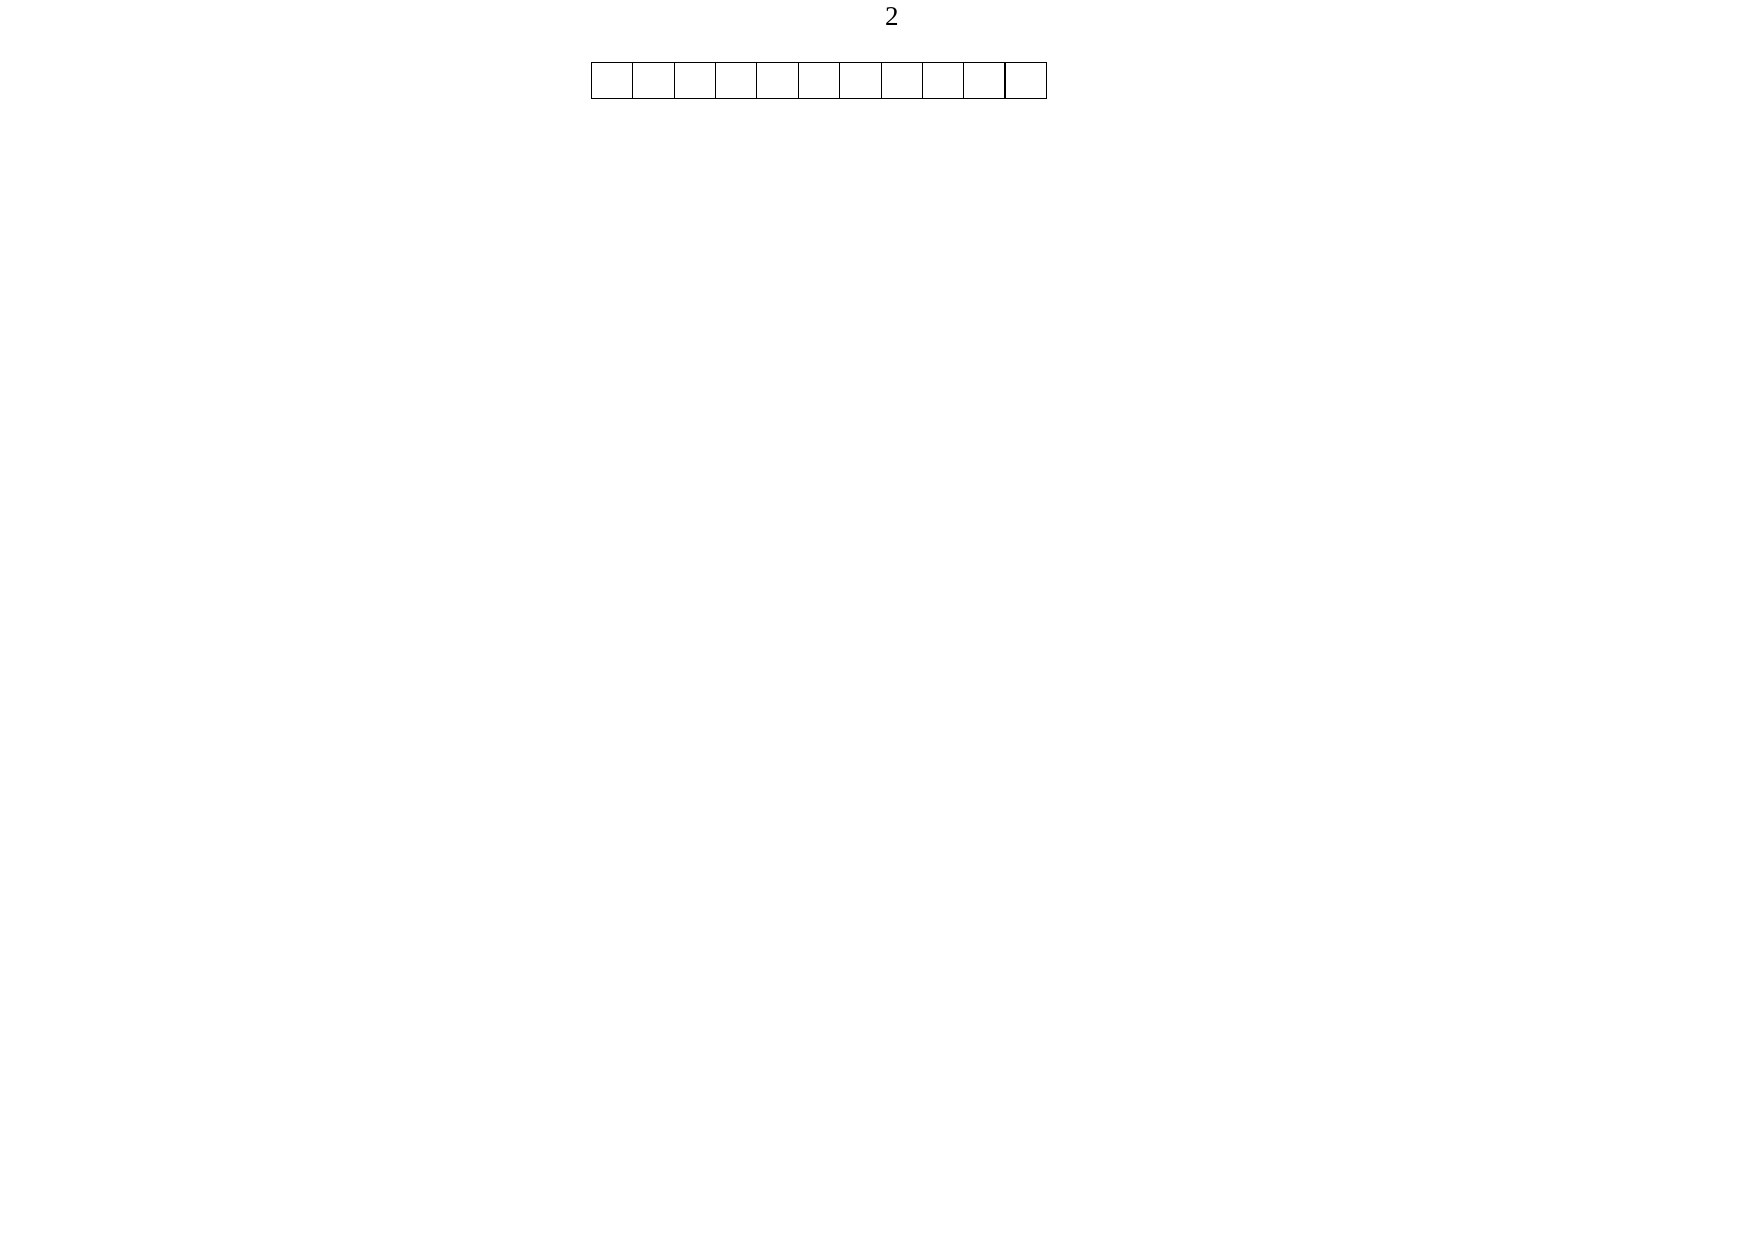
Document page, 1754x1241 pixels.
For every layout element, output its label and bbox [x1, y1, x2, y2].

table_header [964, 63, 1004, 97]
table_header [716, 63, 756, 97]
table_header [757, 63, 798, 97]
table_header [675, 63, 715, 97]
table_header [840, 63, 881, 97]
table_header [1006, 63, 1046, 97]
table_header [633, 63, 674, 97]
table_header [923, 63, 963, 97]
table_header [799, 63, 839, 97]
table_header [882, 63, 922, 97]
table_header [592, 63, 632, 97]
